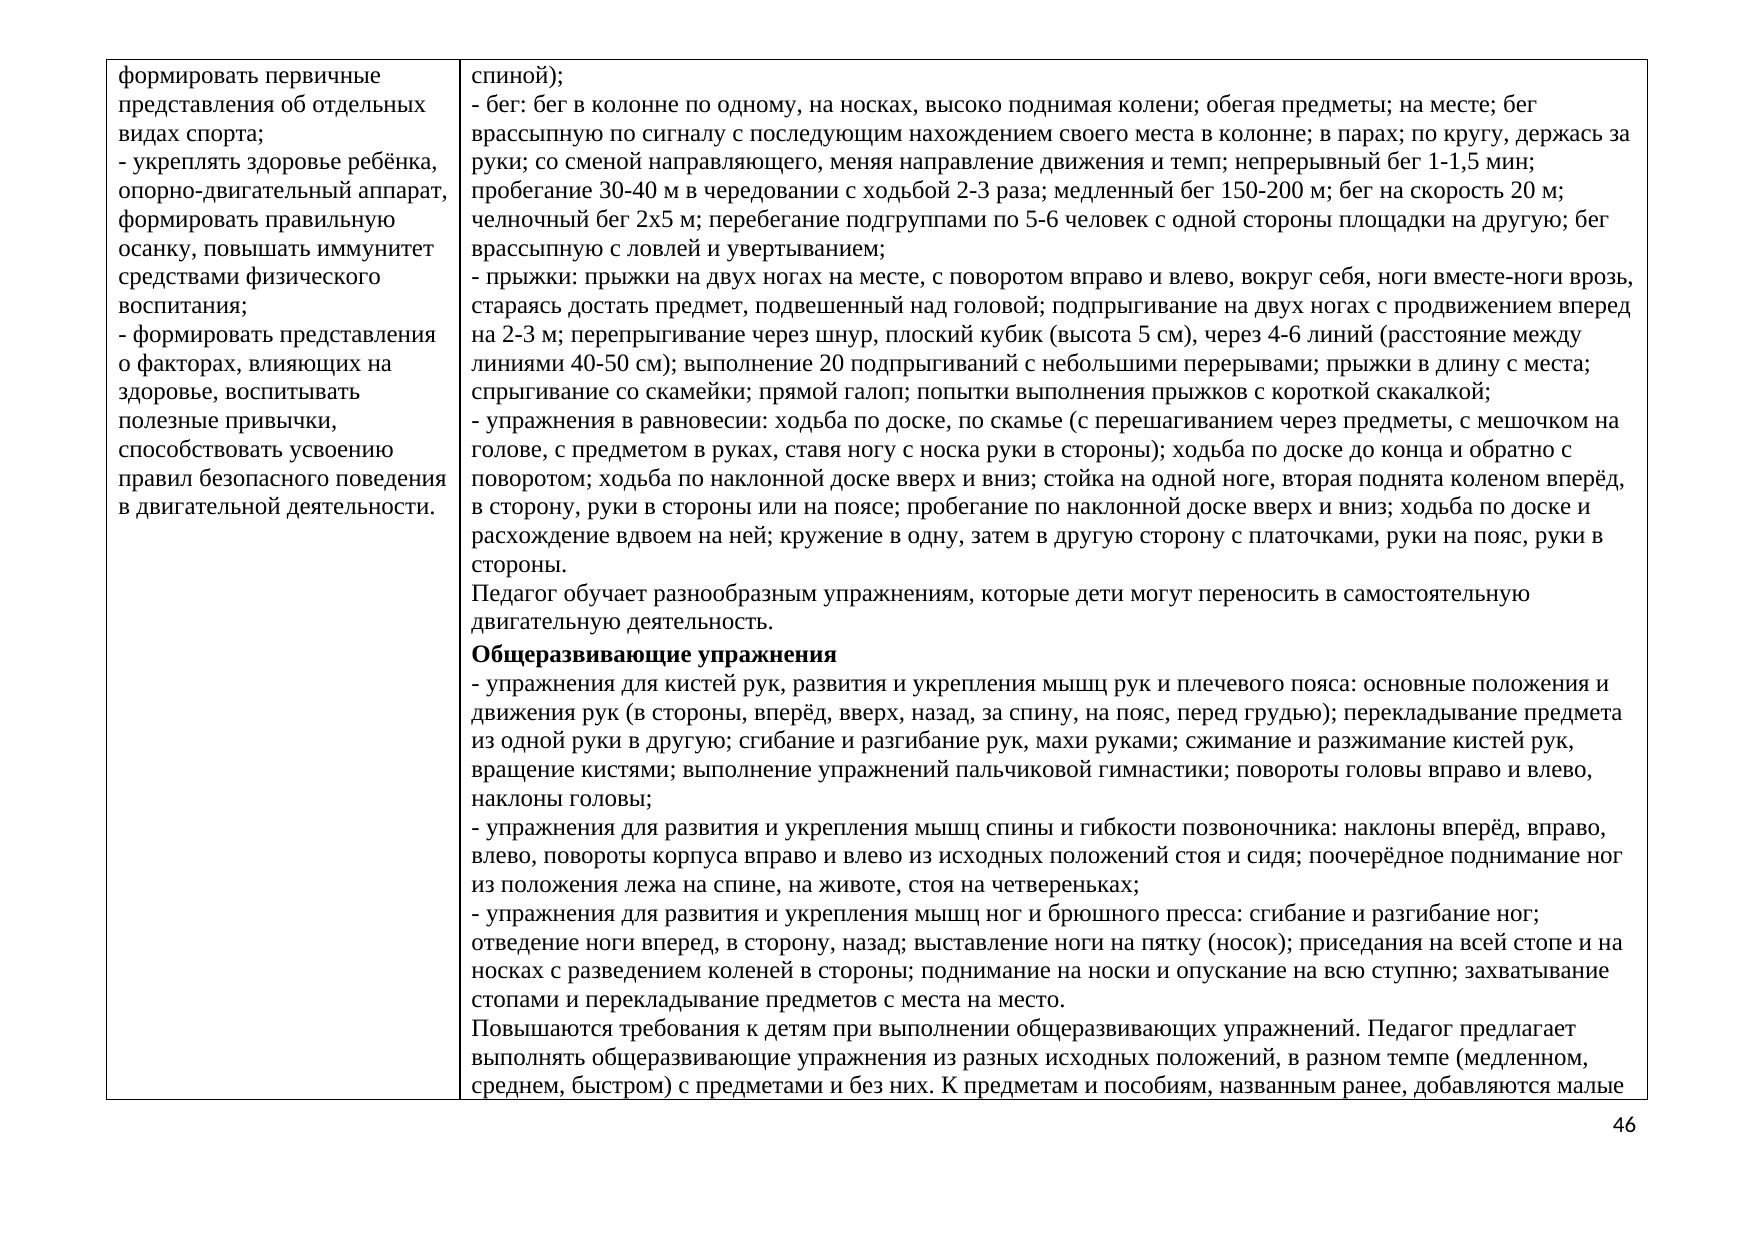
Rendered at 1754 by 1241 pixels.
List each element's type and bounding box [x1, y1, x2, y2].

table_cell [461, 60, 1647, 1099]
table_cell [107, 60, 459, 1099]
